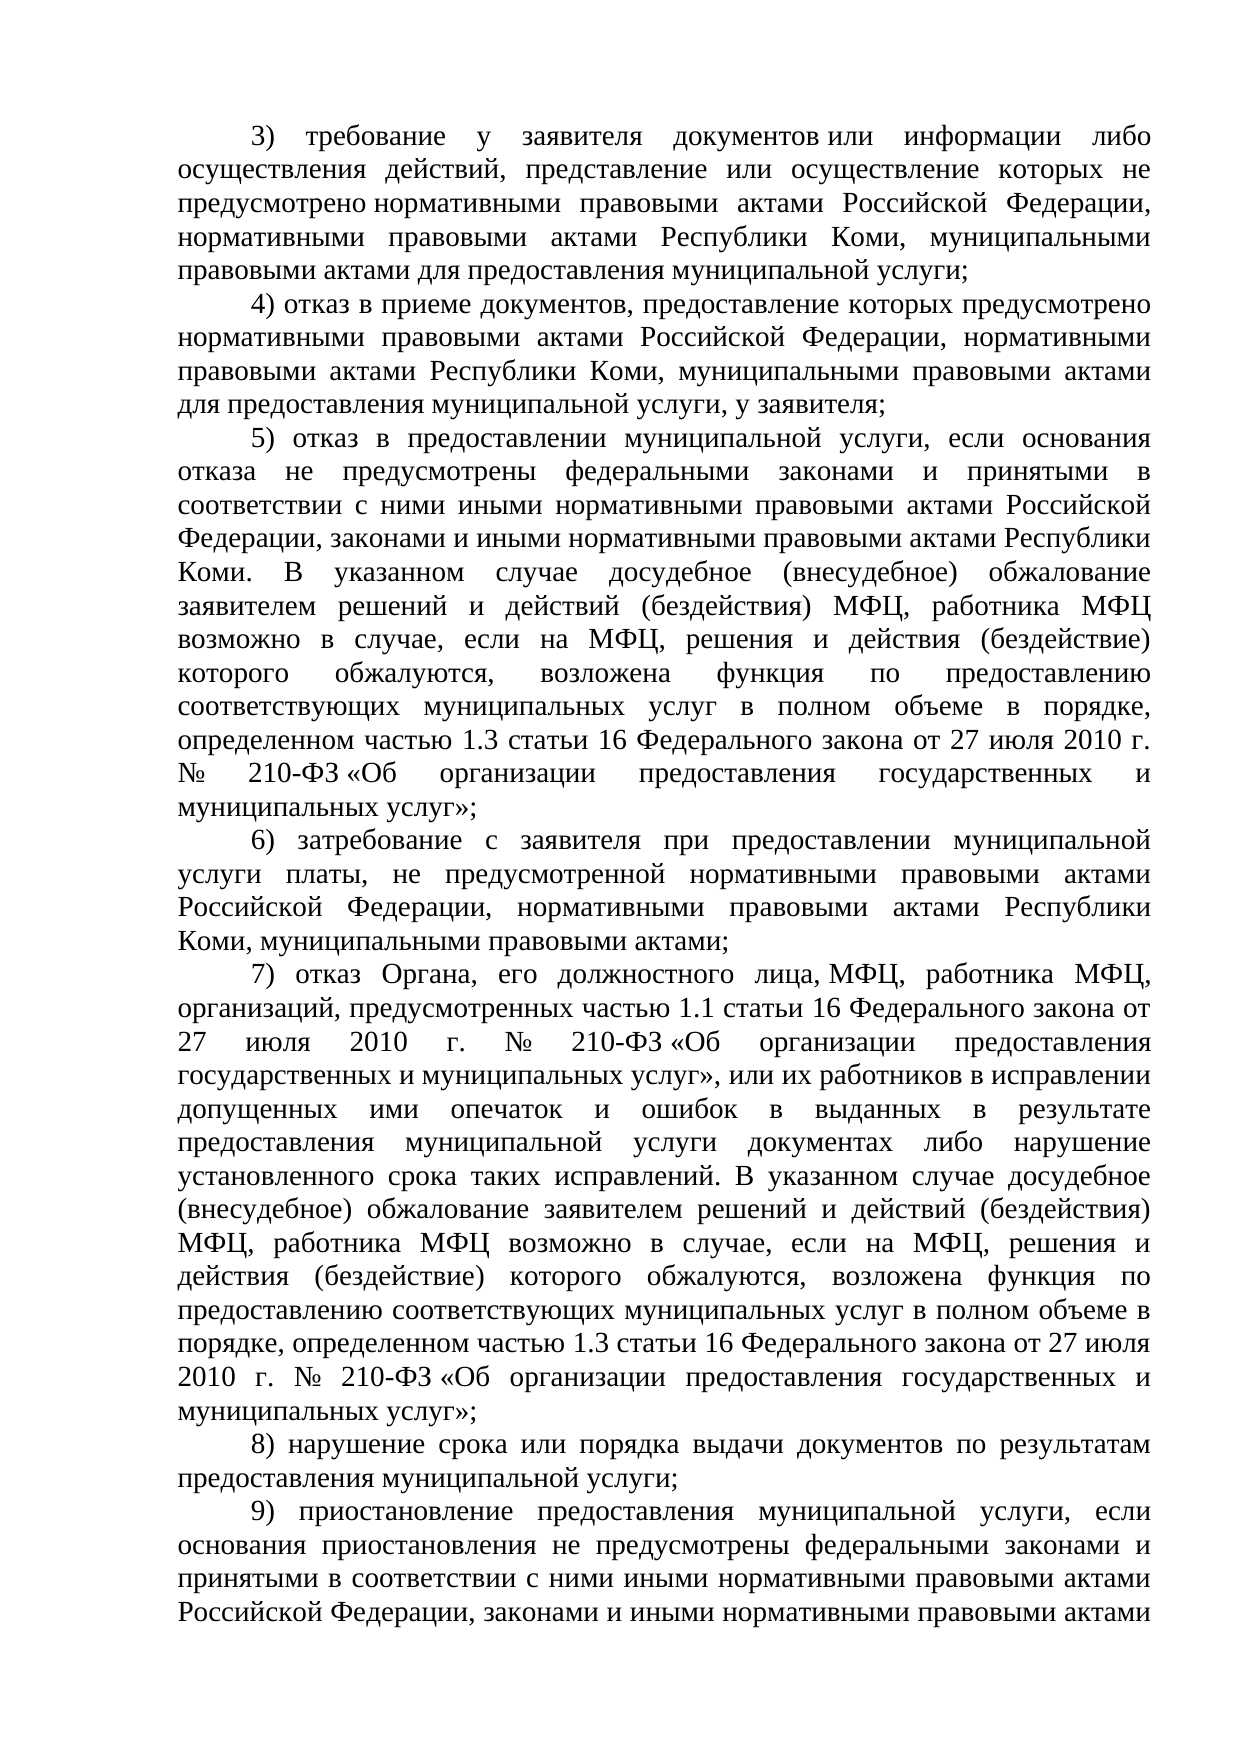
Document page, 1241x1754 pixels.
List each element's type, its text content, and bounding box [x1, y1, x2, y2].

text 8) нарушение срока или порядка выдачи документов по результатам предоставления муниципальной услуги; [177, 1426, 1152, 1493]
text 5) отказ в предоставлении муниципальной услуги, если основания отказа не предусмотрены федеральными законами и принятыми в соответствии с ними иными нормативными правовыми актами Российской Федерации, законами и иными нормативными правовыми актами Республики Коми. В указанном случае досудебное (внесудебное) обжалование заявителем решений и действий (бездействия) МФЦ, работника МФЦ возможно в случае, если на МФЦ, решения и действия (бездействие) которого обжалуются, возложена функция по предоставлению соответствующих муниципальных услуг в полном объеме в порядке, определенном частью 1.3 статьи 16 Федерального закона от 27 июля 2010 г. № 210-ФЗ «Об организации предоставления государственных и муниципальных услуг»; [177, 420, 1152, 822]
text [177, 1493, 1152, 1627]
text 3) требование у заявителя документов или информации либо осуществления действий, представление или осуществление которых не предусмотрено нормативными правовыми актами Российской Федерации, нормативными правовыми актами Республики Коми, муниципальными правовыми актами для предоставления муниципальной услуги; [177, 118, 1152, 286]
text 7) отказ Органа, его должностного лица, МФЦ, работника МФЦ, организаций, предусмотренных частью 1.1 статьи 16 Федерального закона от 27 июля 2010 г. № 210-ФЗ «Об организации предоставления государственных и муниципальных услуг», или их работников в исправлении допущенных ими опечаток и ошибок в выданных в результате предоставления муниципальной услуги документах либо нарушение установленного срока таких исправлений. В указанном случае досудебное (внесудебное) обжалование заявителем решений и действий (бездействия) МФЦ, работника МФЦ возможно в случае, если на МФЦ, решения и действия (бездействие) которого обжалуются, возложена функция по предоставлению соответствующих муниципальных услуг в полном объеме в порядке, определенном частью 1.3 статьи 16 Федерального закона от 27 июля 2010 г. № 210-ФЗ «Об организации предоставления государственных и муниципальных услуг»; [177, 957, 1152, 1426]
text 6) затребование с заявителя при предоставлении муниципальной услуги платы, не предусмотренной нормативными правовыми актами Российской Федерации, нормативными правовыми актами Республики Коми, муниципальными правовыми актами; [177, 822, 1152, 957]
text 4) отказ в приеме документов, предоставление которых предусмотрено нормативными правовыми актами Российской Федерации, нормативными правовыми актами Республики Коми, муниципальными правовыми актами для предоставления муниципальной услуги, у заявителя; [177, 286, 1152, 420]
